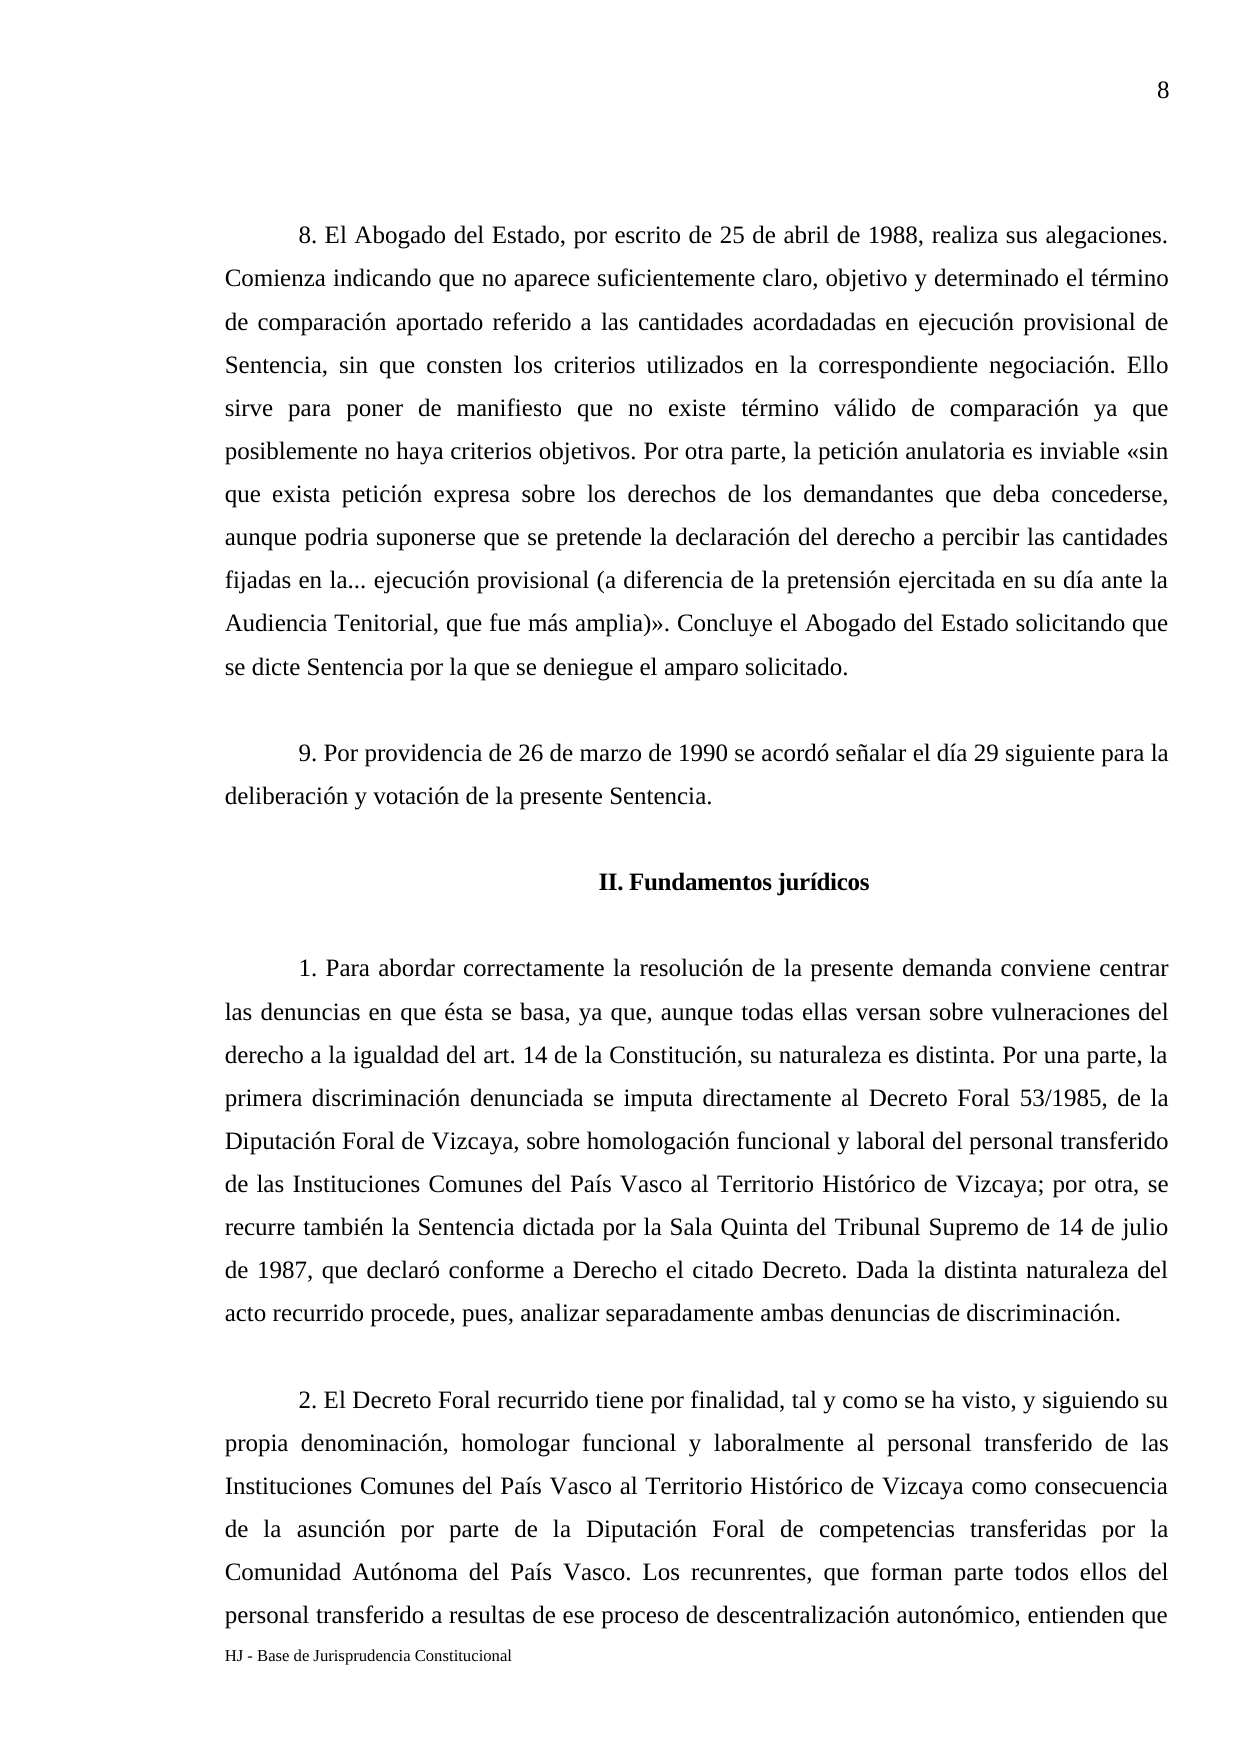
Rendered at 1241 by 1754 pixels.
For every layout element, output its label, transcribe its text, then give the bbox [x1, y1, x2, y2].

text 1. Para abordar correctamente la resolución de la presente demanda conviene centrar las denuncias en que ésta se basa, ya que, aunque todas ellas versan sobre vulneraciones del derecho a la igualdad del art. 14 de la Constitución, su naturaleza es distinta. Por una parte, la primera discriminación denunciada se imputa directamente al Decreto Foral 53/1985, de la Diputación Foral de Vizcaya, sobre homologación funcional y laboral del personal transferido de las Instituciones Comunes del País Vasco al Territorio Histórico de Vizcaya; por otra, se recurre también la Sentencia dictada por la Sala Quinta del Tribunal Supremo de 14 de julio de 1987, que declaró conforme a Derecho el citado Decreto. Dada la distinta naturaleza del acto recurrido procede, pues, analizar separadamente ambas denuncias de discriminación. [224, 953, 1169, 1327]
text 8. El Abogado del Estado, por escrito de 25 de abril de 1988, realiza sus alegaciones. Comienza indicando que no aparece suficientemente claro, objetivo y determinado el término de comparación aportado referido a las cantidades acordadadas en ejecución provisional de Sentencia, sin que consten los criterios utilizados en la correspondiente negociación. Ello sirve para poner de manifiesto que no existe término válido de comparación ya que posiblemente no haya criterios objetivos. Por otra parte, la petición anulatoria es inviable «sin que exista petición expresa sobre los derechos de los demandantes que deba concederse, aunque podria suponerse que se pretende la declaración del derecho a percibir las cantidades fijadas en la... ejecución provisional (a diferencia de la pretensión ejercitada en su día ante la Audiencia Tenitorial, que fue más amplia)». Concluye el Abogado del Estado solicitando que se dicte Sentencia por la que se deniegue el amparo solicitado. [224, 220, 1169, 680]
text 9. Por providencia de 26 de marzo de 1990 se acordó señalar el día 29 siguiente para la deliberación y votación de la presente Sentencia. [224, 738, 1169, 810]
subtitle II. Fundamentos jurídicos [224, 867, 1169, 896]
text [224, 1385, 1169, 1629]
